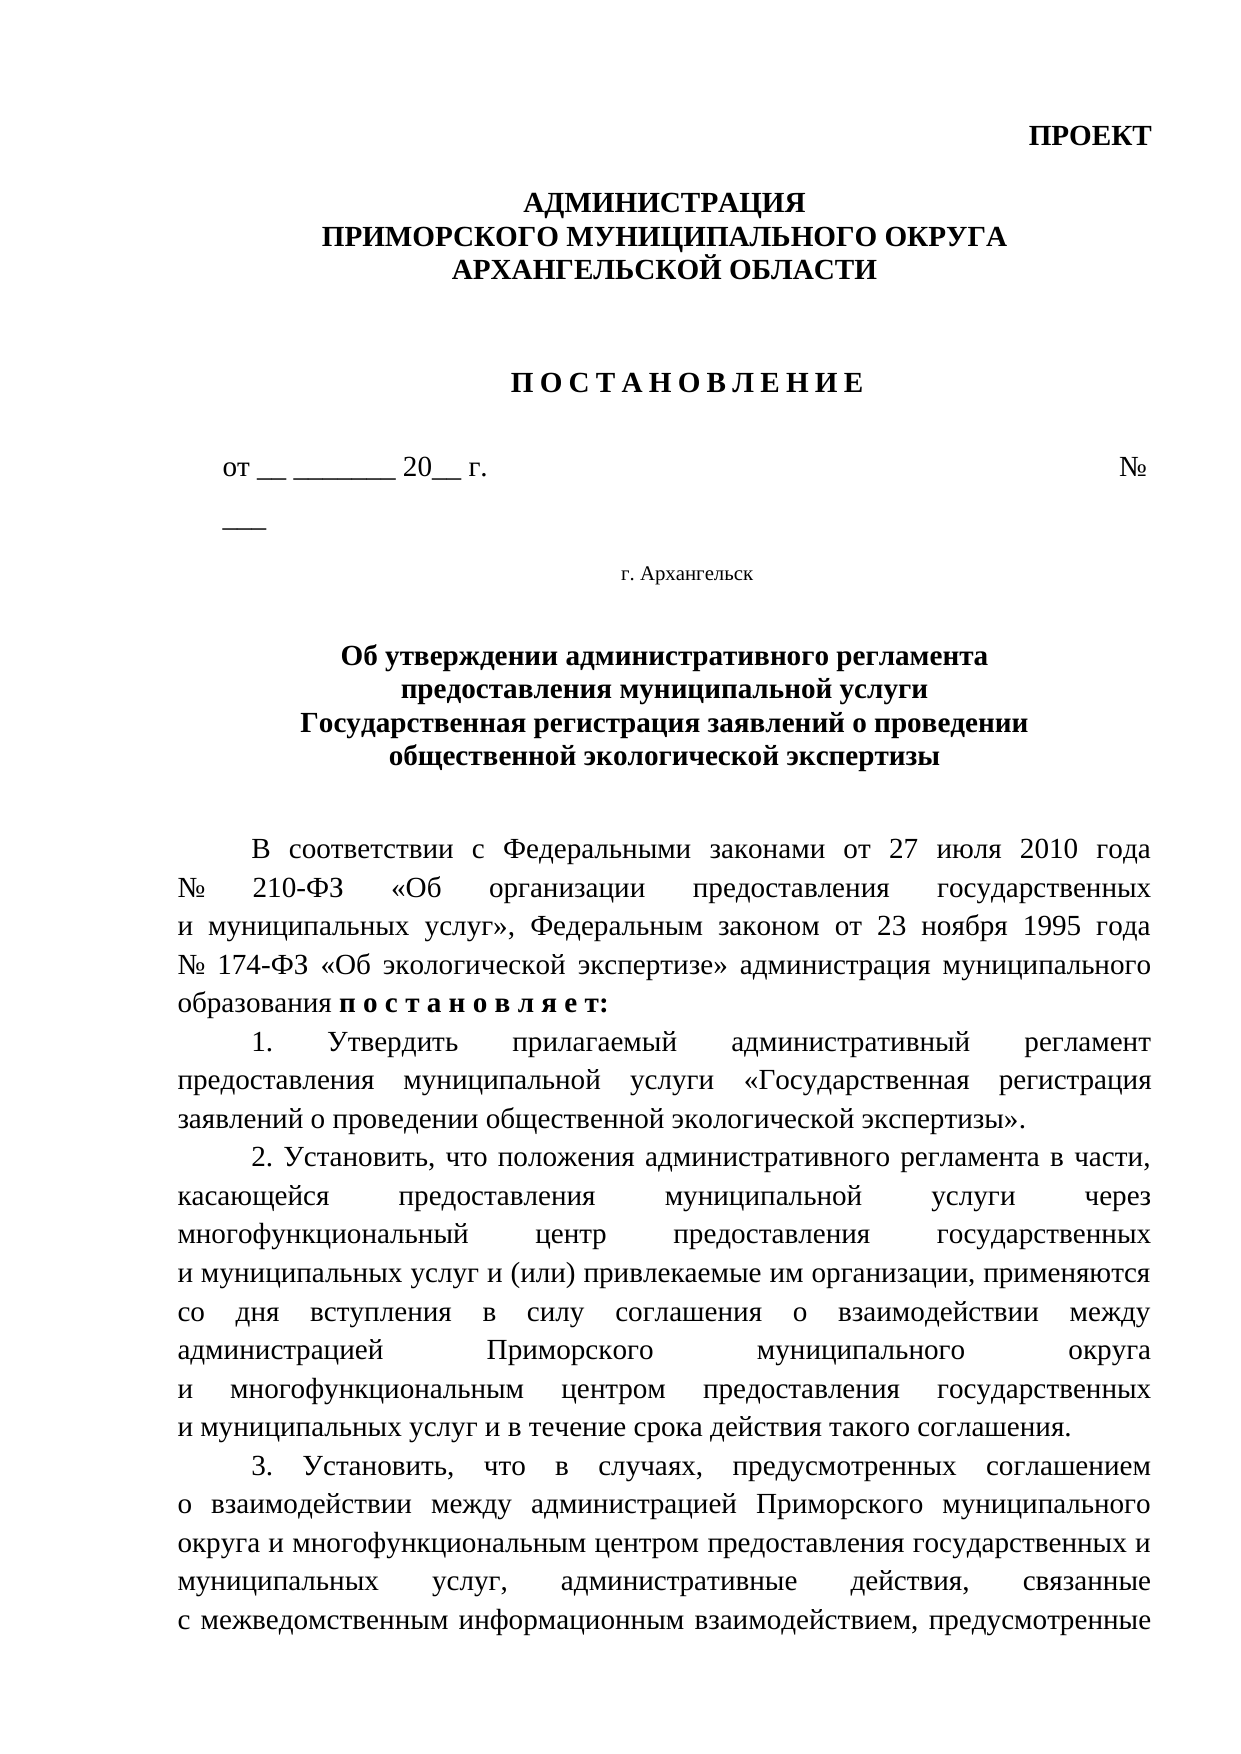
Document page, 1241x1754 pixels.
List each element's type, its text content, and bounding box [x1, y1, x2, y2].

text Об утверждении административного регламента [177, 638, 1152, 671]
text 1. Утвердить прилагаемый административный регламент предоставления муниципальной услуги «Государственная регистрация заявлений о проведении общественной экологической экспертизы». [177, 1024, 1152, 1134]
text АДМИНИСТРАЦИЯ [177, 185, 1152, 219]
text Государственная регистрация заявлений о проведении [177, 705, 1152, 738]
text общественной экологической экспертизы [177, 738, 1152, 772]
list г. Архангельск [177, 561, 1152, 584]
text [177, 1448, 1152, 1636]
list постановление [177, 353, 1152, 403]
text ПРИМОРСКОГО МУНИЦИПАЛЬНОГО ОКРУГА [177, 219, 1152, 252]
text предоставления муниципальной услуги [177, 671, 1152, 705]
list ПРОЕКТ [177, 118, 1152, 152]
text АРХАНГЕЛЬСКОЙ ОБЛАСТИ [177, 252, 1152, 286]
text В соответствии с Федеральными законами от 27 июля 2010 года № 210-ФЗ «Об организации предоставления государственных и муниципальных услуг», Федеральным законом от 23 ноября 1995 года № 174-ФЗ «Об экологической экспертизе» администрация муниципального образования п о с т а н о в л я е т: [177, 831, 1152, 1019]
text 2. Установить, что положения административного регламента в части, касающейся предоставления муниципальной услуги через многофункциональный центр предоставления государственных и муниципальных услуг и (или) привлекаемые им организации, применяются со дня вступления в силу соглашения о взаимодействии между администрацией Приморского муниципального округа и многофункциональным центром предоставления государственных и муниципальных услуг и в течение срока действия такого соглашения. [177, 1139, 1152, 1443]
list от __ _______ 20__ г. № ___ [177, 436, 1152, 536]
